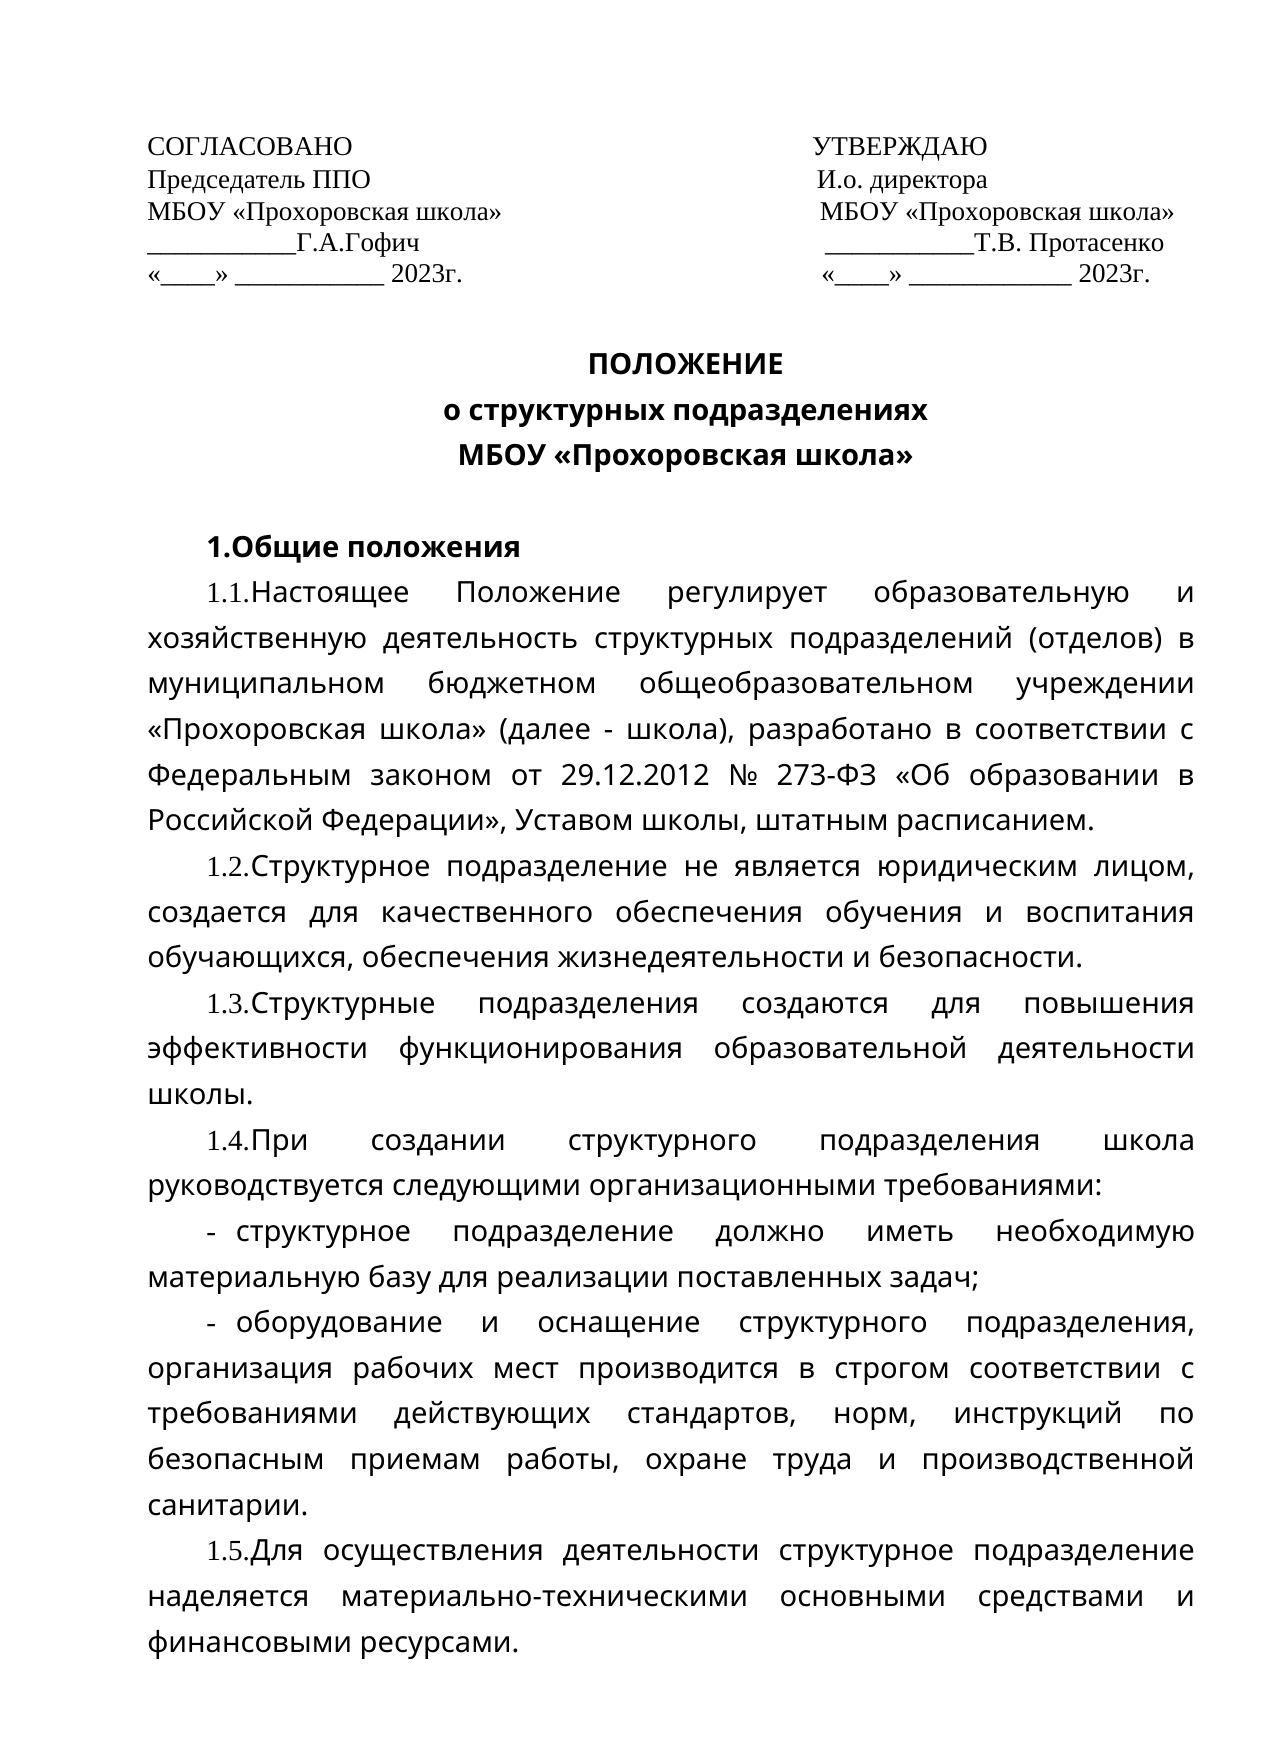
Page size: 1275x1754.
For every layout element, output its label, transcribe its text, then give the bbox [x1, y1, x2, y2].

text ___________Г.А.Гофич ___________Т.В. Протасенко [88, 226, 1212, 257]
list оборудование и оснащение структурного подразделения, организация рабочих мест производится в строгом соответствии с требованиями действующих стандартов, норм, инструкций по безопасным приемам работы, охране труда и производственной санитарии. [147, 1302, 1195, 1524]
text о структурных подразделениях [88, 389, 1224, 429]
list структурное подразделение должно иметь необходимую материальную базу для реализации поставленных задач; [147, 1210, 1195, 1296]
text СОГЛАСОВАНО УТВЕРЖДАЮ [88, 130, 1212, 161]
text «____» ___________ 2023г. «____» ____________ 2023г. [88, 257, 1212, 288]
text МБОУ «Прохоровская школа» МБОУ «Прохоровская школа» [88, 195, 1212, 226]
text Председатель ППО И.о. директора [88, 163, 1212, 195]
list Структурное подразделение не является юридическим лицом, создается для качественного обеспечения обучения и воспитания обучающихся, обеспечения жизнедеятельности и безопасности. [147, 845, 1195, 976]
text ПОЛОЖЕНИЕ [88, 343, 1224, 383]
text 1.Общие положения [147, 526, 1195, 566]
list Настоящее Положение регулирует образовательную и хозяйственную деятельность структурных подразделений (отделов) в муниципальном бюджетном общеобразовательном учреждении «Прохоровская школа» (далее - школа), разработано в соответствии с Федеральным законом от 29.12.2012 № 273-ФЗ «Об образовании в Российской Федерации», Уставом школы, штатным расписанием. [147, 572, 1195, 839]
list Для осуществления деятельности структурное подразделение наделяется материально-техническими основными средствами и финансовыми ресурсами. [147, 1530, 1195, 1661]
list Структурные подразделения создаются для повышения эффективности функционирования образовательной деятельности школы. [147, 982, 1195, 1113]
text МБОУ «Прохоровская школа» [88, 435, 1224, 474]
list При создании структурного подразделения школа руководствуется следующими организационными требованиями: [147, 1119, 1195, 1204]
